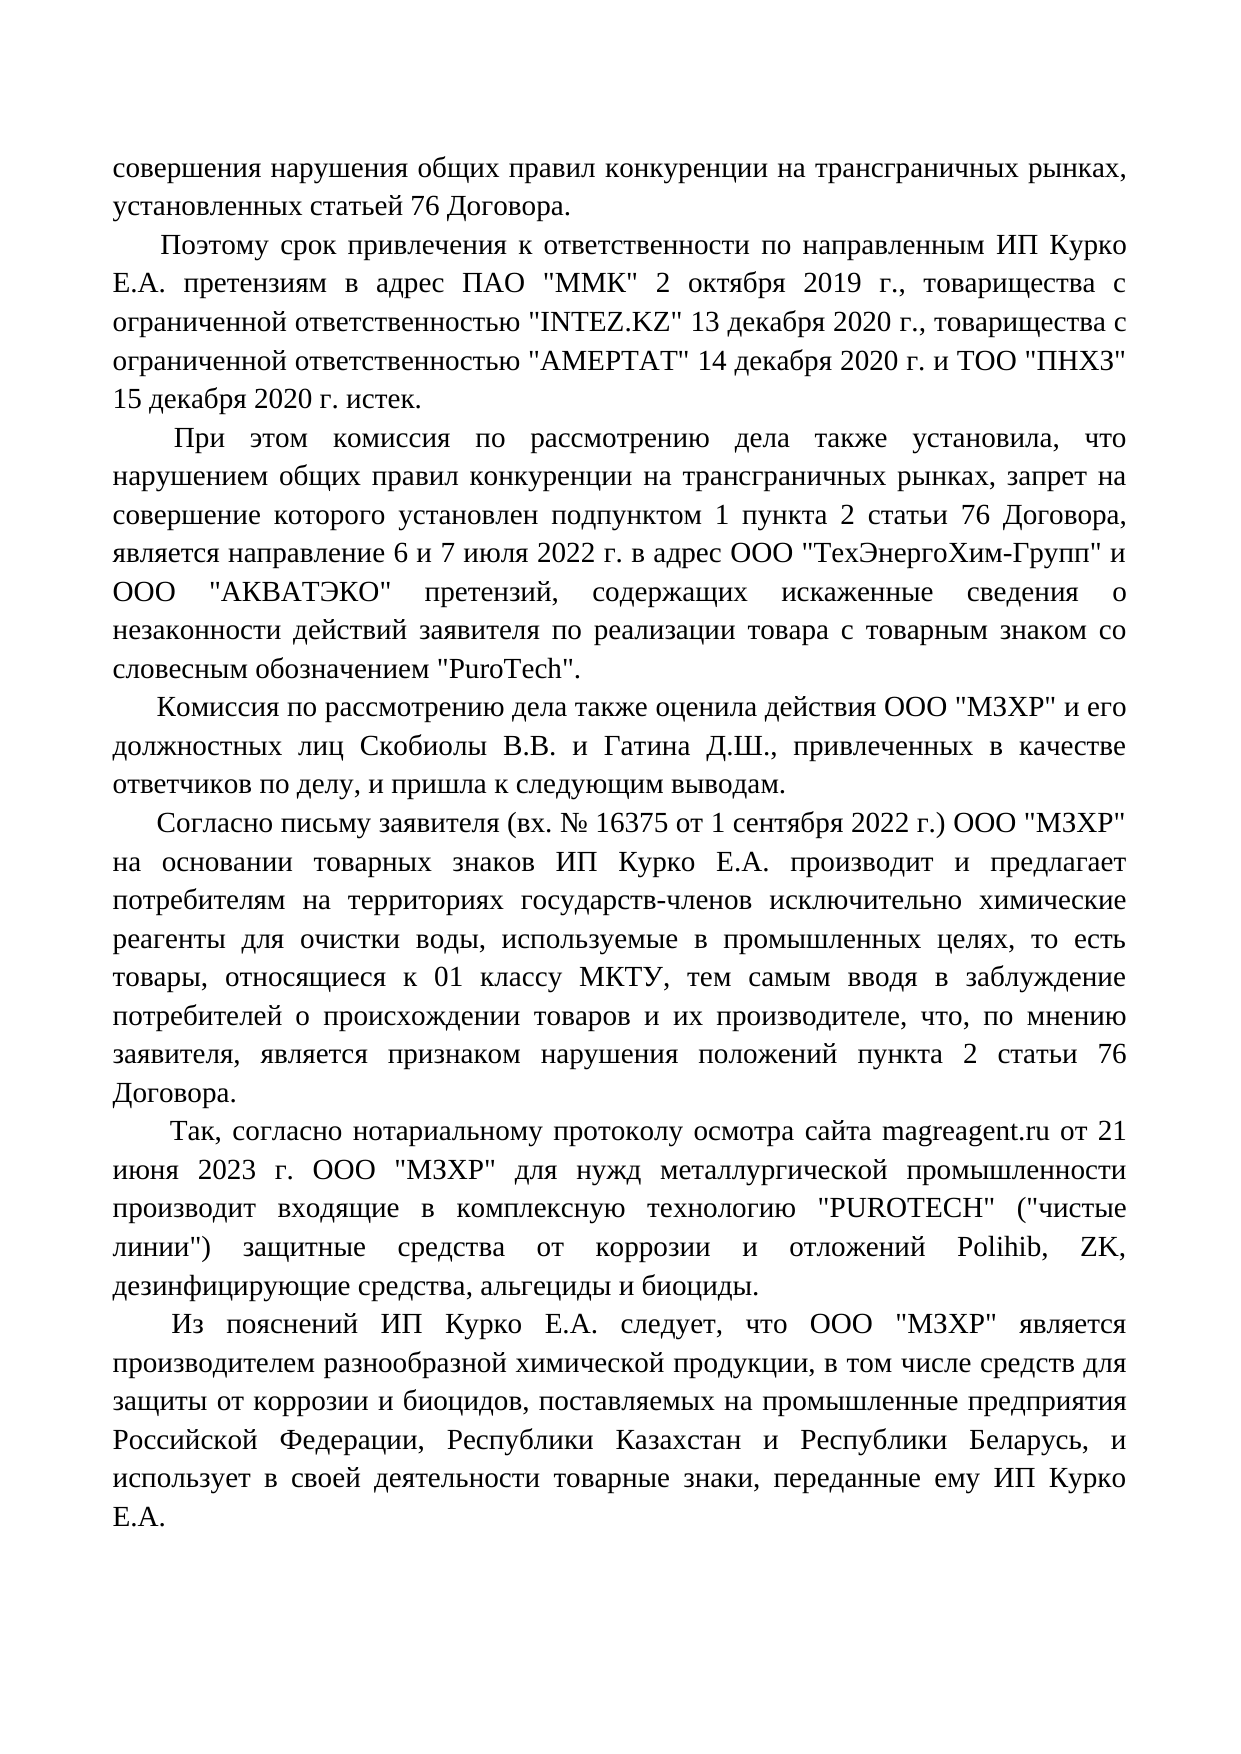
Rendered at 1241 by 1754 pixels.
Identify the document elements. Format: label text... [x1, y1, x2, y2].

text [112, 150, 1128, 222]
text Поэтому срок привлечения к ответственности по направленным ИП Курко Е.А. претензиям в адрес ПАО "ММК" 2 октября 2019 г., товарищества с ограниченной ответственностью "INTEZ.KZ" 13 декабря 2020 г., товарищества с ограниченной ответственностью "AMEРТAT" 14 декабря 2020 г. и ТОО "ПНХЗ" 15 декабря 2020 г. истек. [112, 227, 1128, 415]
text Так, согласно нотариальному протоколу осмотра сайта magreagent.ru от 21 июня 2023 г. ООО "МЗХР" для нужд металлургической промышленности производит входящие в комплексную технологию "PUROTECH" ("чистые линии") защитные средства от коррозии и отложений Polihib, ZK, дезинфицирующие средства, альгециды и биоциды. [112, 1113, 1128, 1301]
text Комиссия по рассмотрению дела также оценила действия ООО "МЗХР" и его должностных лиц Скобиолы В.В. и Гатина Д.Ш., привлеченных в качестве ответчиков по делу, и пришла к следующим выводам. [112, 689, 1128, 800]
text Из пояснений ИП Курко Е.А. следует, что ООО "МЗХР" является производителем разнообразной химической продукции, в том числе средств для защиты от коррозии и биоцидов, поставляемых на промышленные предприятия Российской Федерации, Республики Казахстан и Республики Беларусь, и использует в своей деятельности товарные знаки, переданные ему ИП Курко Е.А. [112, 1306, 1128, 1532]
text Согласно письму заявителя (вх. № 16375 от 1 сентября 2022 г.) ООО "МЗХР" на основании товарных знаков ИП Курко Е.А. производит и предлагает потребителям на территориях государств-членов исключительно химические реагенты для очистки воды, используемые в промышленных целях, то есть товары, относящиеся к 01 классу МКТУ, тем самым вводя в заблуждение потребителей о происхождении товаров и их производителе, что, по мнению заявителя, является признаком нарушения положений пункта 2 статьи 76 Договора. [112, 805, 1128, 1108]
text При этом комиссия по рассмотрению дела также установила, что нарушением общих правил конкуренции на трансграничных рынках, запрет на совершение которого установлен подпунктом 1 пункта 2 статьи 76 Договора, является направление 6 и 7 июля 2022 г. в адрес ООО "ТехЭнергоХим-Групп" и ООО "АКВАТЭКО" претензий, содержащих искаженные сведения о незаконности действий заявителя по реализации товара с товарным знаком со словесным обозначением "PuroTech". [112, 420, 1128, 684]
